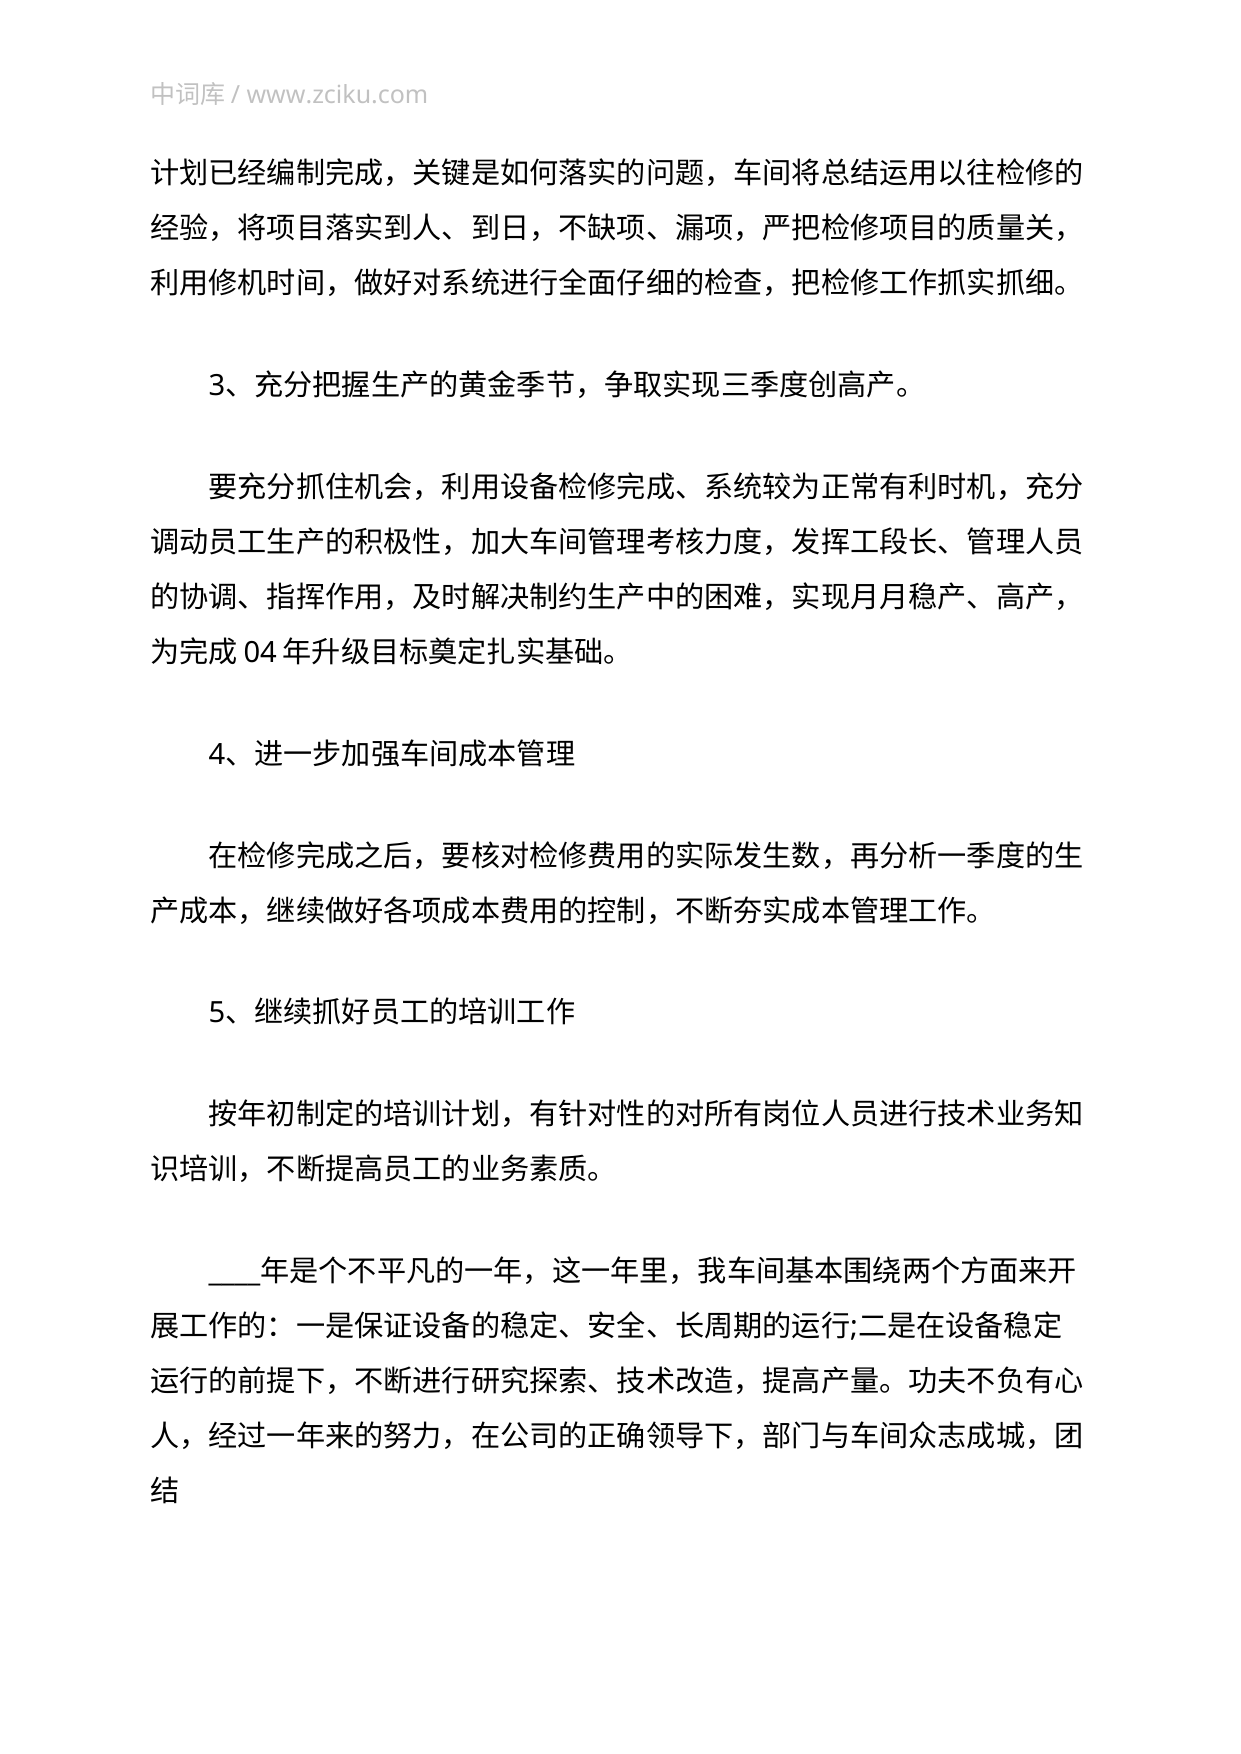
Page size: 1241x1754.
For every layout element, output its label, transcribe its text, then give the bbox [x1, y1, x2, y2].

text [150, 150, 1090, 302]
text 3、充分把握生产的黄金季节，争取实现三季度创高产。 [150, 362, 1090, 404]
text ____年是个不平凡的一年，这一年里，我车间基本围绕两个方面来开展工作的：一是保证设备的稳定、安全、长周期的运行;二是在设备稳定运行的前提下，不断进行研究探索、技术改造，提高产量。功夫不负有心人，经过一年来的努力，在公司的正确领导下，部门与车间众志成城，团结 [150, 1247, 1090, 1509]
text 在检修完成之后，要核对检修费用的实际发生数，再分析一季度的生产成本，继续做好各项成本费用的控制，不断夯实成本管理工作。 [150, 832, 1090, 929]
text 4、进一步加强车间成本管理 [150, 730, 1090, 773]
text 按年初制定的培训计划，有针对性的对所有岗位人员进行技术业务知识培训，不断提高员工的业务素质。 [150, 1091, 1090, 1188]
text 要充分抓住机会，利用设备检修完成、系统较为正常有利时机，充分调动员工生产的积极性，加大车间管理考核力度，发挥工段长、管理人员的协调、指挥作用，及时解决制约生产中的困难，实现月月稳产、高产，为完成04年升级目标奠定扎实基础。 [150, 463, 1090, 671]
text 5、继续抓好员工的培训工作 [150, 989, 1090, 1031]
